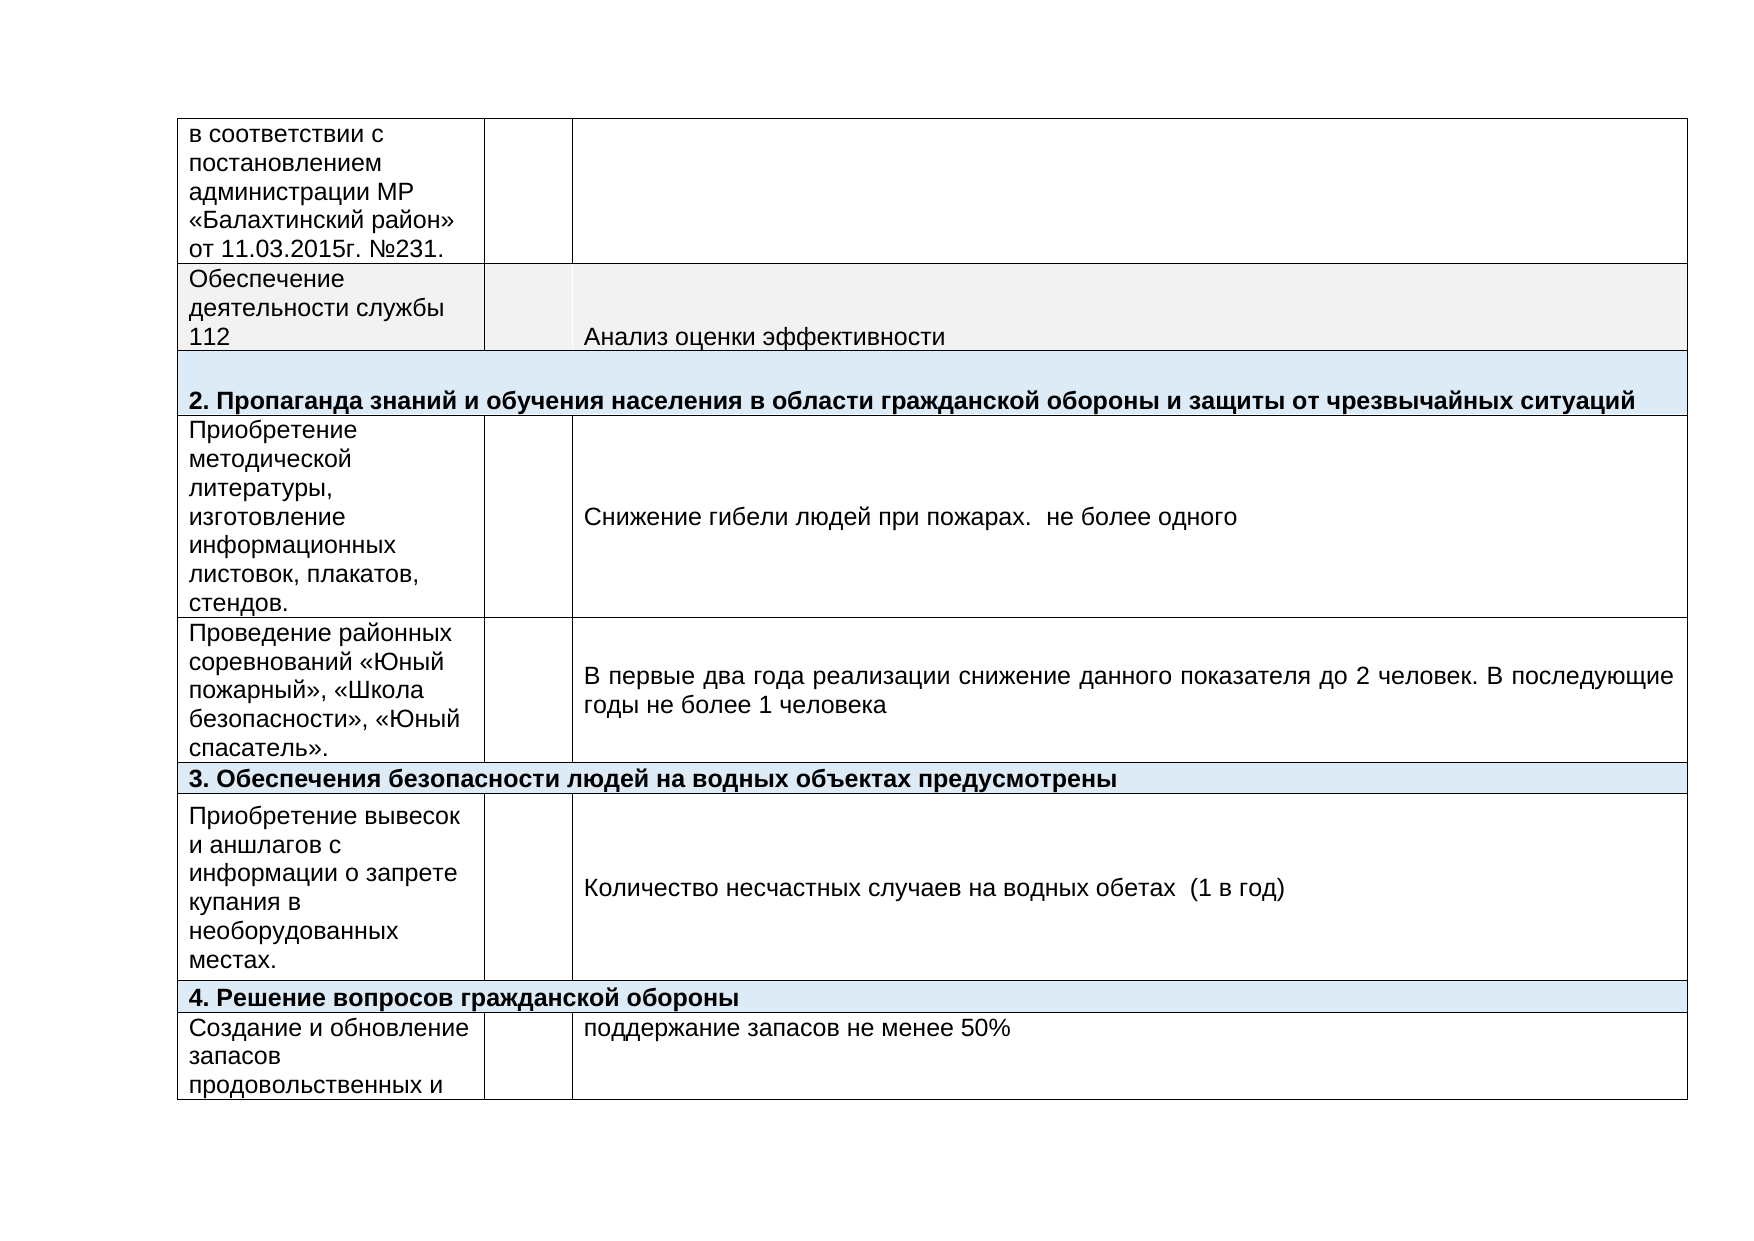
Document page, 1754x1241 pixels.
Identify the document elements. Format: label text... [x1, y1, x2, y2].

table_cell Анализ оценки эффективности [573, 264, 1687, 350]
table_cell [573, 1013, 1687, 1099]
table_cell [178, 119, 484, 263]
table_cell 4. Решение вопросов гражданской обороны [178, 981, 1687, 1012]
table_cell [485, 119, 572, 263]
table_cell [178, 1013, 484, 1099]
table_cell [485, 416, 572, 617]
table_cell 3. Обеспечения безопасности людей на водных объектах предусмотрены [178, 763, 1687, 793]
table_cell [573, 119, 1687, 263]
table_cell [485, 794, 572, 980]
table_cell В первые два года реализации снижение данного показателя до 2 человек. В последующие годы не более 1 человека [573, 618, 1687, 762]
table_cell Обеспечение деятельности службы 112 [178, 264, 484, 350]
table_cell Приобретение вывесок и аншлагов с информации о запрете купания в необорудованных местах. [178, 794, 484, 980]
table_cell Проведение районных соревнований «Юный пожарный», «Школа безопасности», «Юный спасатель». [178, 618, 484, 762]
table_cell 2. Пропаганда знаний и обучения населения в области гражданской обороны и защиты от чрезвычайных ситуаций [178, 351, 1687, 414]
table_cell [485, 264, 572, 350]
table_cell Приобретение методической литературы, изготовление информационных листовок, плакатов, стендов. [178, 416, 484, 617]
table_cell Количество несчастных случаев на водных обетах (1 в год) [573, 794, 1687, 980]
table_cell [485, 1013, 572, 1099]
table_cell Снижение гибели людей при пожарах. не более одного [573, 416, 1687, 617]
table_cell [485, 618, 572, 762]
